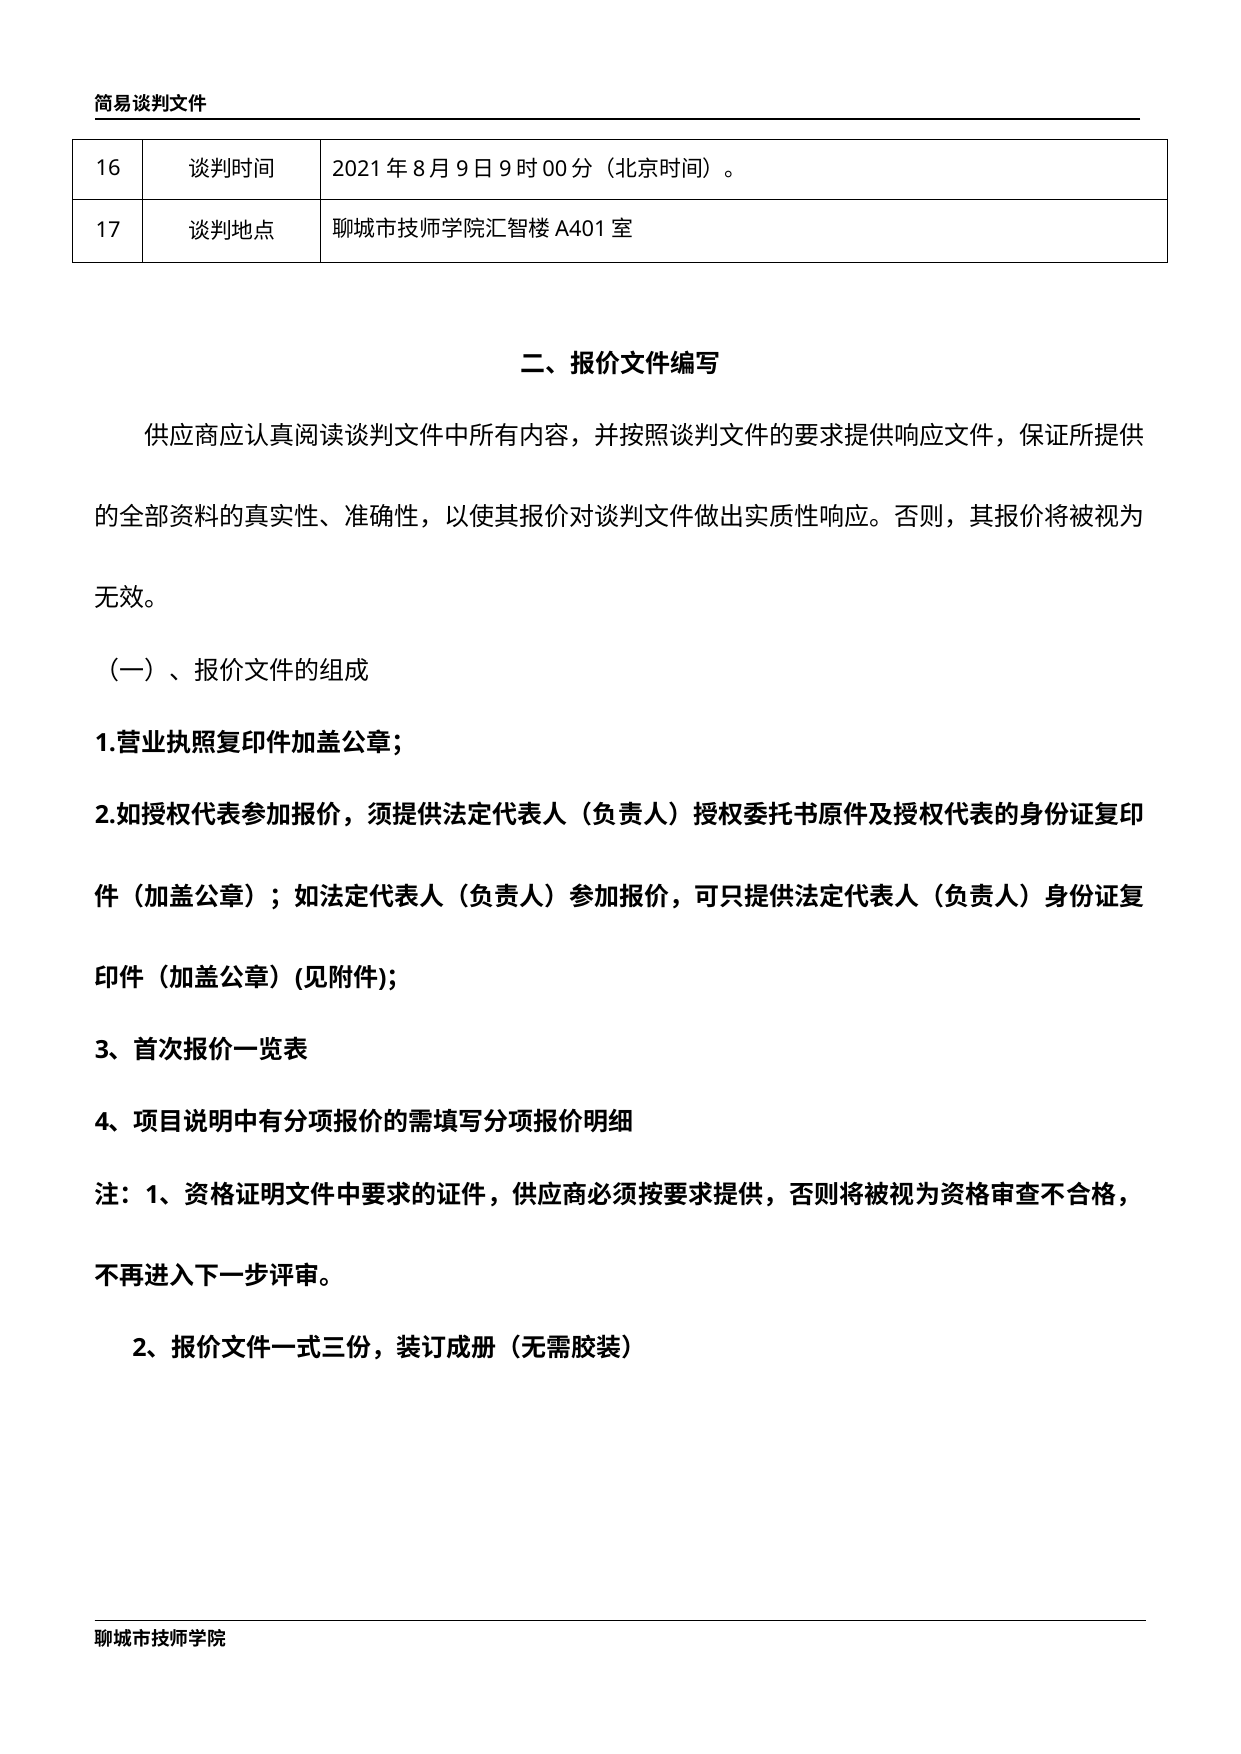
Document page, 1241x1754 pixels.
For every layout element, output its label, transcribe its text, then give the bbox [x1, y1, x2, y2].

table_cell 谈判地点 [143, 200, 320, 262]
text 1.营业执照复印件加盖公章； [94, 713, 1146, 768]
text 3、首次报价一览表 [94, 1021, 1146, 1075]
text 2.如授权代表参加报价，须提供法定代表人（负责人）授权委托书原件及授权代表的身份证复印件（加盖公章）；如法定代表人（负责人）参加报价，可只提供法定代表人（负责人）身份证复印件（加盖公章）(见附件)； [94, 786, 1146, 1002]
text 2、报价文件一式三份，装订成册（无需胶装） [94, 1319, 1146, 1373]
table_cell 17 [73, 200, 142, 262]
text 4、项目说明中有分项报价的需填写分项报价明细 [94, 1093, 1146, 1147]
table_cell 谈判时间 [143, 140, 320, 198]
text 注：1、资格证明文件中要求的证件，供应商必须按要求提供，否则将被视为资格审查不合格，不再进入下一步评审。 [94, 1165, 1146, 1301]
table_cell 聊城市技师学院汇智楼A401室 [321, 200, 1167, 262]
text （一）、报价文件的组成 [94, 641, 1146, 695]
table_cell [321, 140, 1167, 198]
text 二、报价文件编写 [94, 334, 1146, 388]
text 供应商应认真阅读谈判文件中所有内容，并按照谈判文件的要求提供响应文件，保证所提供的全部资料的真实性、准确性，以使其报价对谈判文件做出实质性响应。否则，其报价将被视为无效。 [94, 406, 1146, 623]
table_cell 16 [73, 140, 142, 198]
